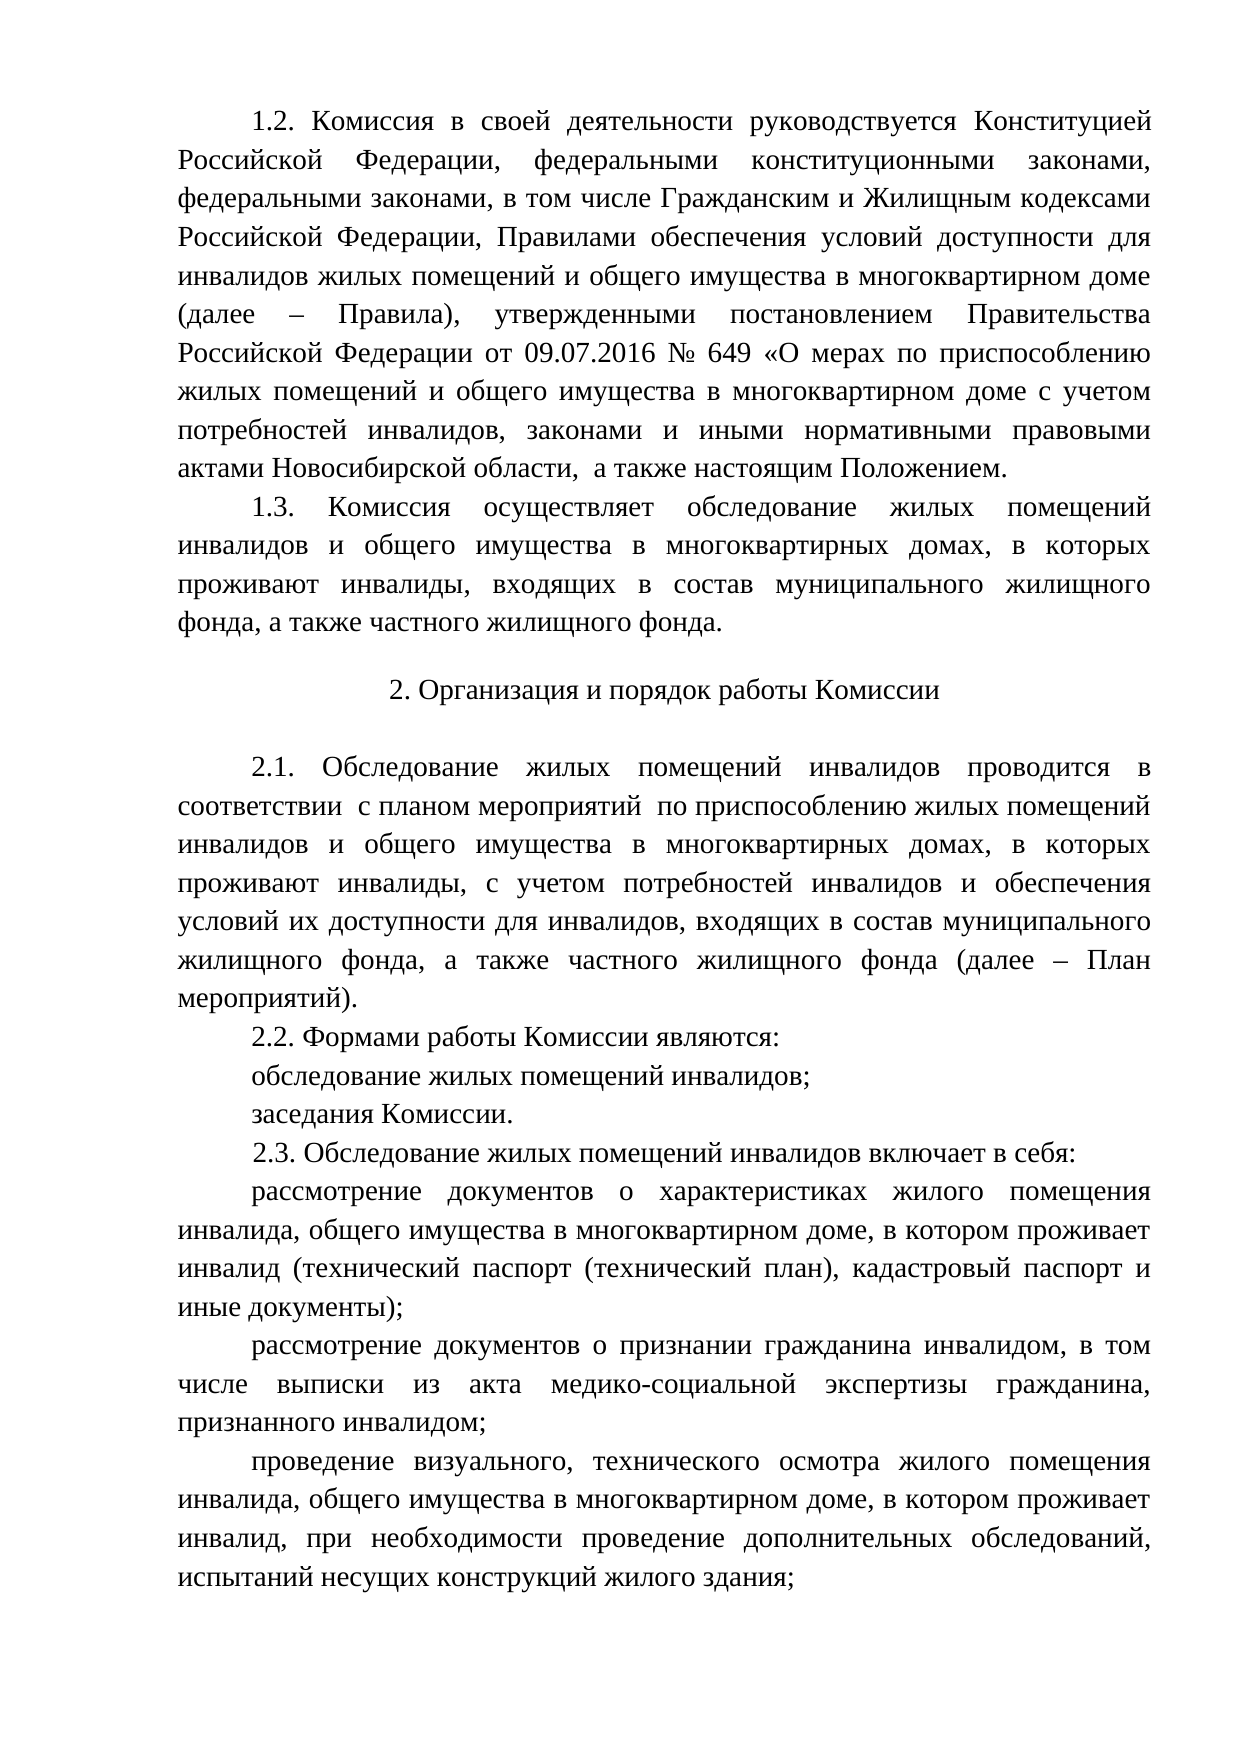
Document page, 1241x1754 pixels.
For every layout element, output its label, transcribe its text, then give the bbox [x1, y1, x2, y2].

text обследование жилых помещений инвалидов; [177, 1058, 1152, 1091]
text 2.2. Формами работы Комиссии являются: [177, 1019, 1152, 1053]
text 1.2. Комиссия в своей деятельности руководствуется Конституцией Российской Федерации, федеральными конституционными законами, федеральными законами, в том числе Гражданским и Жилищным кодексами Российской Федерации, Правилами обеспечения условий доступности для инвалидов жилых помещений и общего имущества в многоквартирном доме (далее – Правила), утвержденными постановлением Правительства Российской Федерации от 09.07.2016 № 649 «О мерах по приспособлению жилых помещений и общего имущества в многоквартирном доме с учетом потребностей инвалидов, законами и иными нормативными правовыми актами Новосибирской области, а также настоящим Положением. [177, 103, 1152, 484]
text рассмотрение документов о характеристиках жилого помещения инвалида, общего имущества в многоквартирном доме, в котором проживает инвалид (технический паспорт (технический план), кадастровый паспорт и иные документы); [177, 1173, 1152, 1322]
text 2.3. Обследование жилых помещений инвалидов включает в себя: [177, 1135, 1152, 1168]
text 2. Организация и порядок работы Комиссии [177, 672, 1152, 706]
text 1.3. Комиссия осуществляет обследование жилых помещений инвалидов и общего имущества в многоквартирных домах, в которых проживают инвалиды, входящих в состав муниципального жилищного фонда, а также частного жилищного фонда. [177, 489, 1152, 638]
text заседания Комиссии. [177, 1096, 1152, 1130]
text проведение визуального, технического осмотра жилого помещения инвалида, общего имущества в многоквартирном доме, в котором проживает инвалид, при необходимости проведение дополнительных обследований, испытаний несущих конструкций жилого здания; [177, 1443, 1152, 1592]
text рассмотрение документов о признании гражданина инвалидом, в том числе выписки из акта медико-социальной экспертизы гражданина, признанного инвалидом; [177, 1327, 1152, 1438]
text 2.1. Обследование жилых помещений инвалидов проводится в соответствии с планом мероприятий по приспособлению жилых помещений инвалидов и общего имущества в многоквартирных домах, в которых проживают инвалиды, с учетом потребностей инвалидов и обеспечения условий их доступности для инвалидов, входящих в состав муниципального жилищного фонда, а также частного жилищного фонда (далее – План мероприятий). [177, 749, 1152, 1014]
